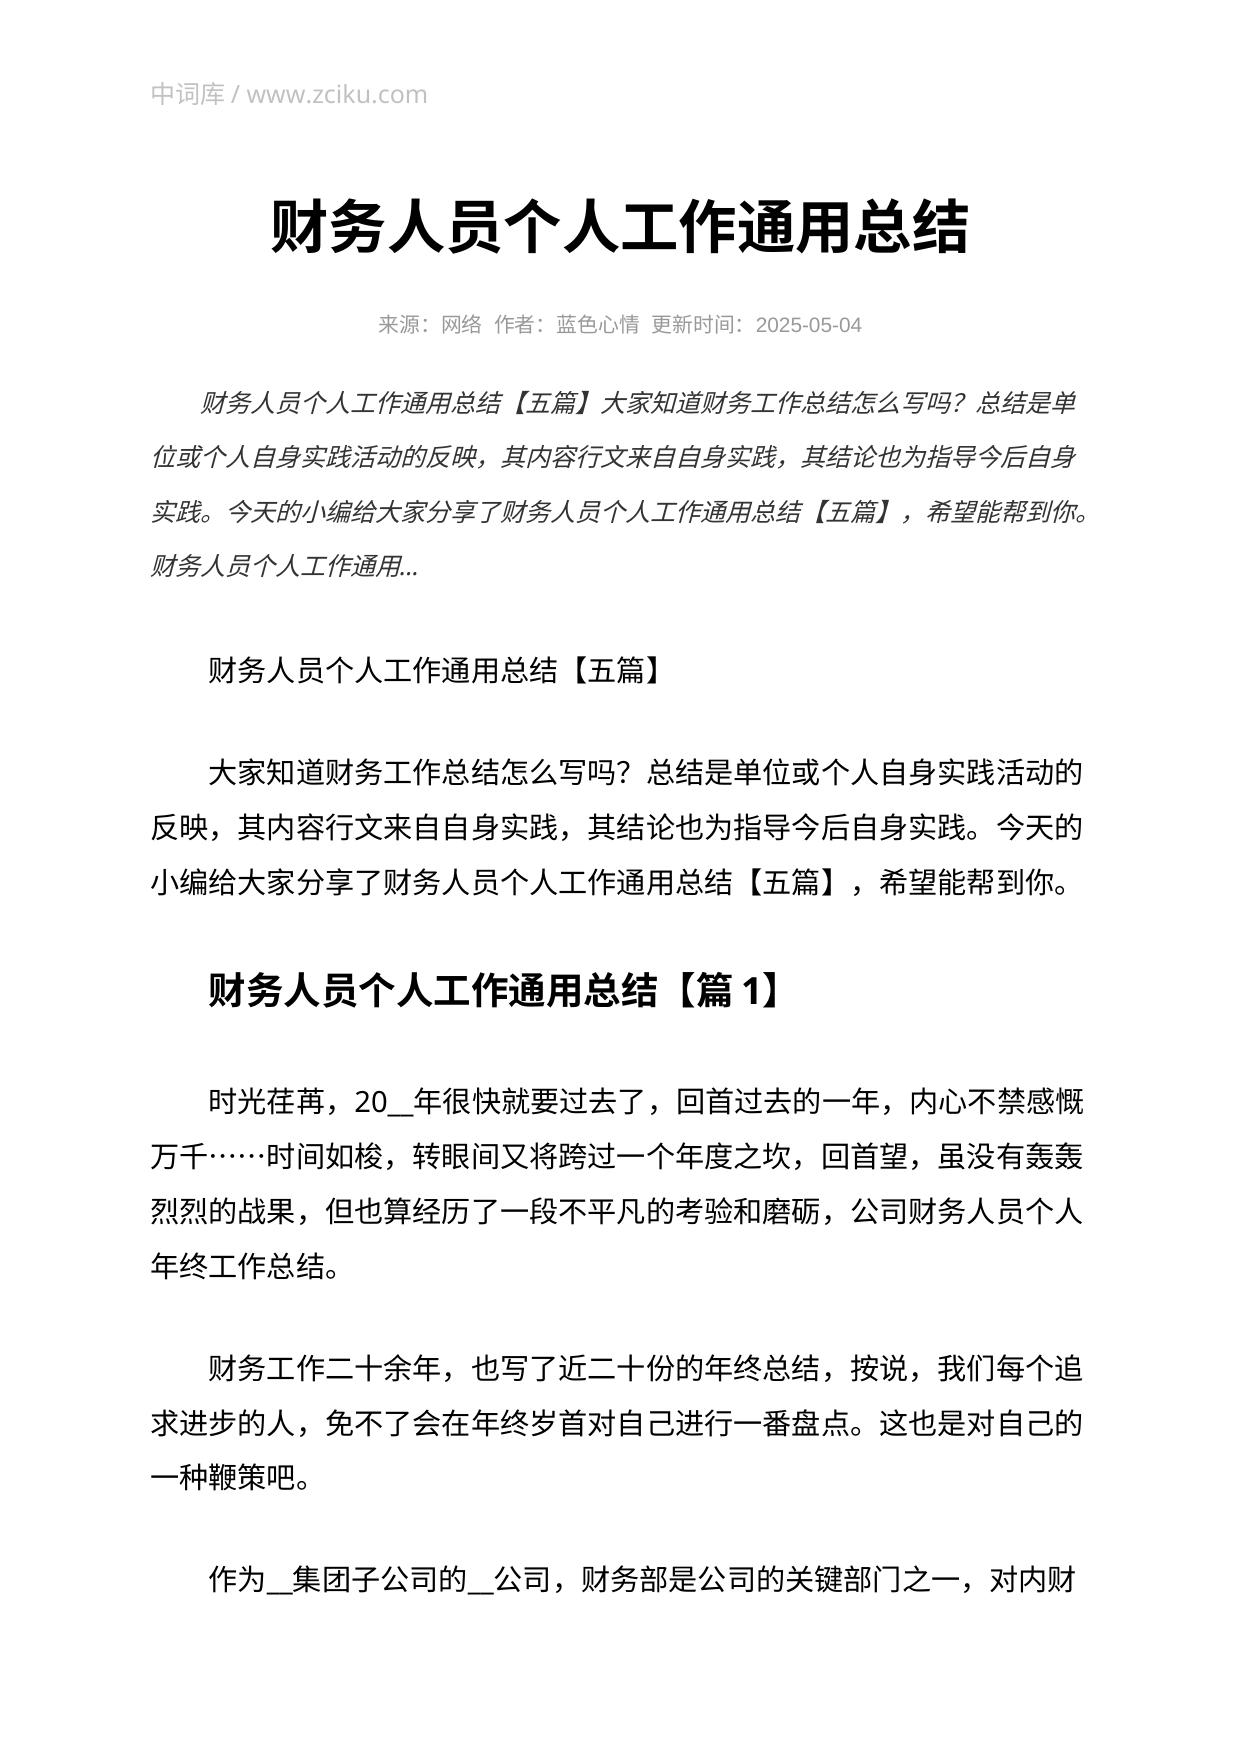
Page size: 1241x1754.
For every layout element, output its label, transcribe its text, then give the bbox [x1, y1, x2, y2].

subtitle 财务人员个人工作通用总结 [150, 181, 1090, 266]
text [150, 1557, 1090, 1599]
text 财务人员个人工作通用总结【篇1】 [150, 961, 1090, 1016]
text 来源：网络 作者：蓝色心情 更新时间：2025-05-04 [150, 313, 1090, 337]
text 财务人员个人工作通用总结【五篇】 [150, 648, 1090, 690]
text 财务人员个人工作通用总结【五篇】大家知道财务工作总结怎么写吗？总结是单位或个人自身实践活动的反映，其内容行文来自自身实践，其结论也为指导今后自身实践。今天的小编给大家分享了财务人员个人工作通用总结【五篇】，希望能帮到你。财务人员个人工作通用... [150, 383, 1090, 583]
text 财务工作二十余年，也写了近二十份的年终总结，按说，我们每个追求进步的人，免不了会在年终岁首对自己进行一番盘点。这也是对自己的一种鞭策吧。 [150, 1345, 1090, 1497]
text 时光荏苒，20__年很快就要过去了，回首过去的一年，内心不禁感慨万千……时间如梭，转眼间又将跨过一个年度之坎，回首望，虽没有轰轰烈烈的战果，但也算经历了一段不平凡的考验和磨砺，公司财务人员个人年终工作总结。 [150, 1079, 1090, 1286]
text 大家知道财务工作总结怎么写吗？总结是单位或个人自身实践活动的反映，其内容行文来自自身实践，其结论也为指导今后自身实践。今天的小编给大家分享了财务人员个人工作通用总结【五篇】，希望能帮到你。 [150, 749, 1090, 902]
